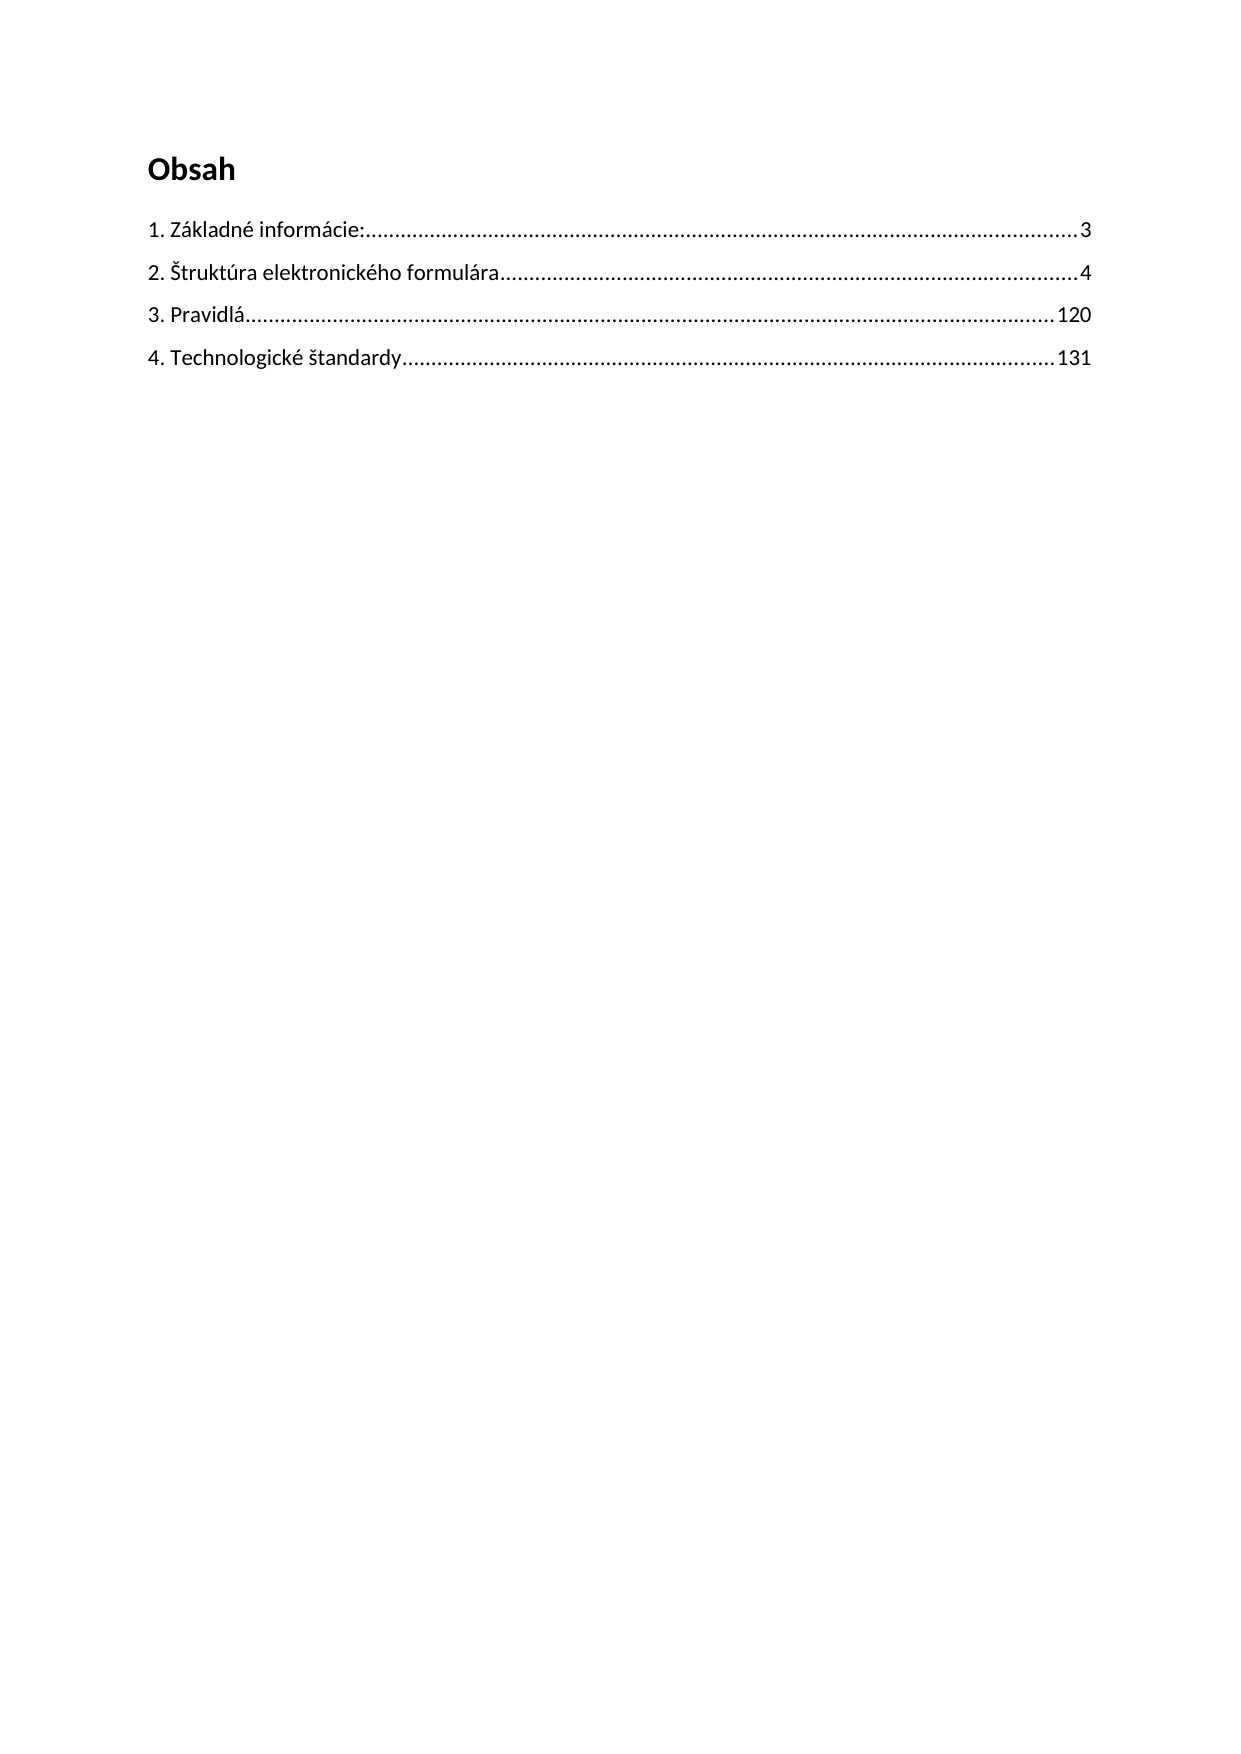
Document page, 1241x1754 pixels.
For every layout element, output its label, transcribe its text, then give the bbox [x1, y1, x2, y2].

text 3. Pravidlá 120 [148, 300, 1093, 328]
text 1. Základné informácie: 3 [148, 215, 1093, 243]
text 4. Technologické štandardy 131 [148, 343, 1093, 371]
text 2. Štruktúra elektronického formulára 4 [148, 258, 1093, 286]
text Obsah [148, 148, 1093, 188]
